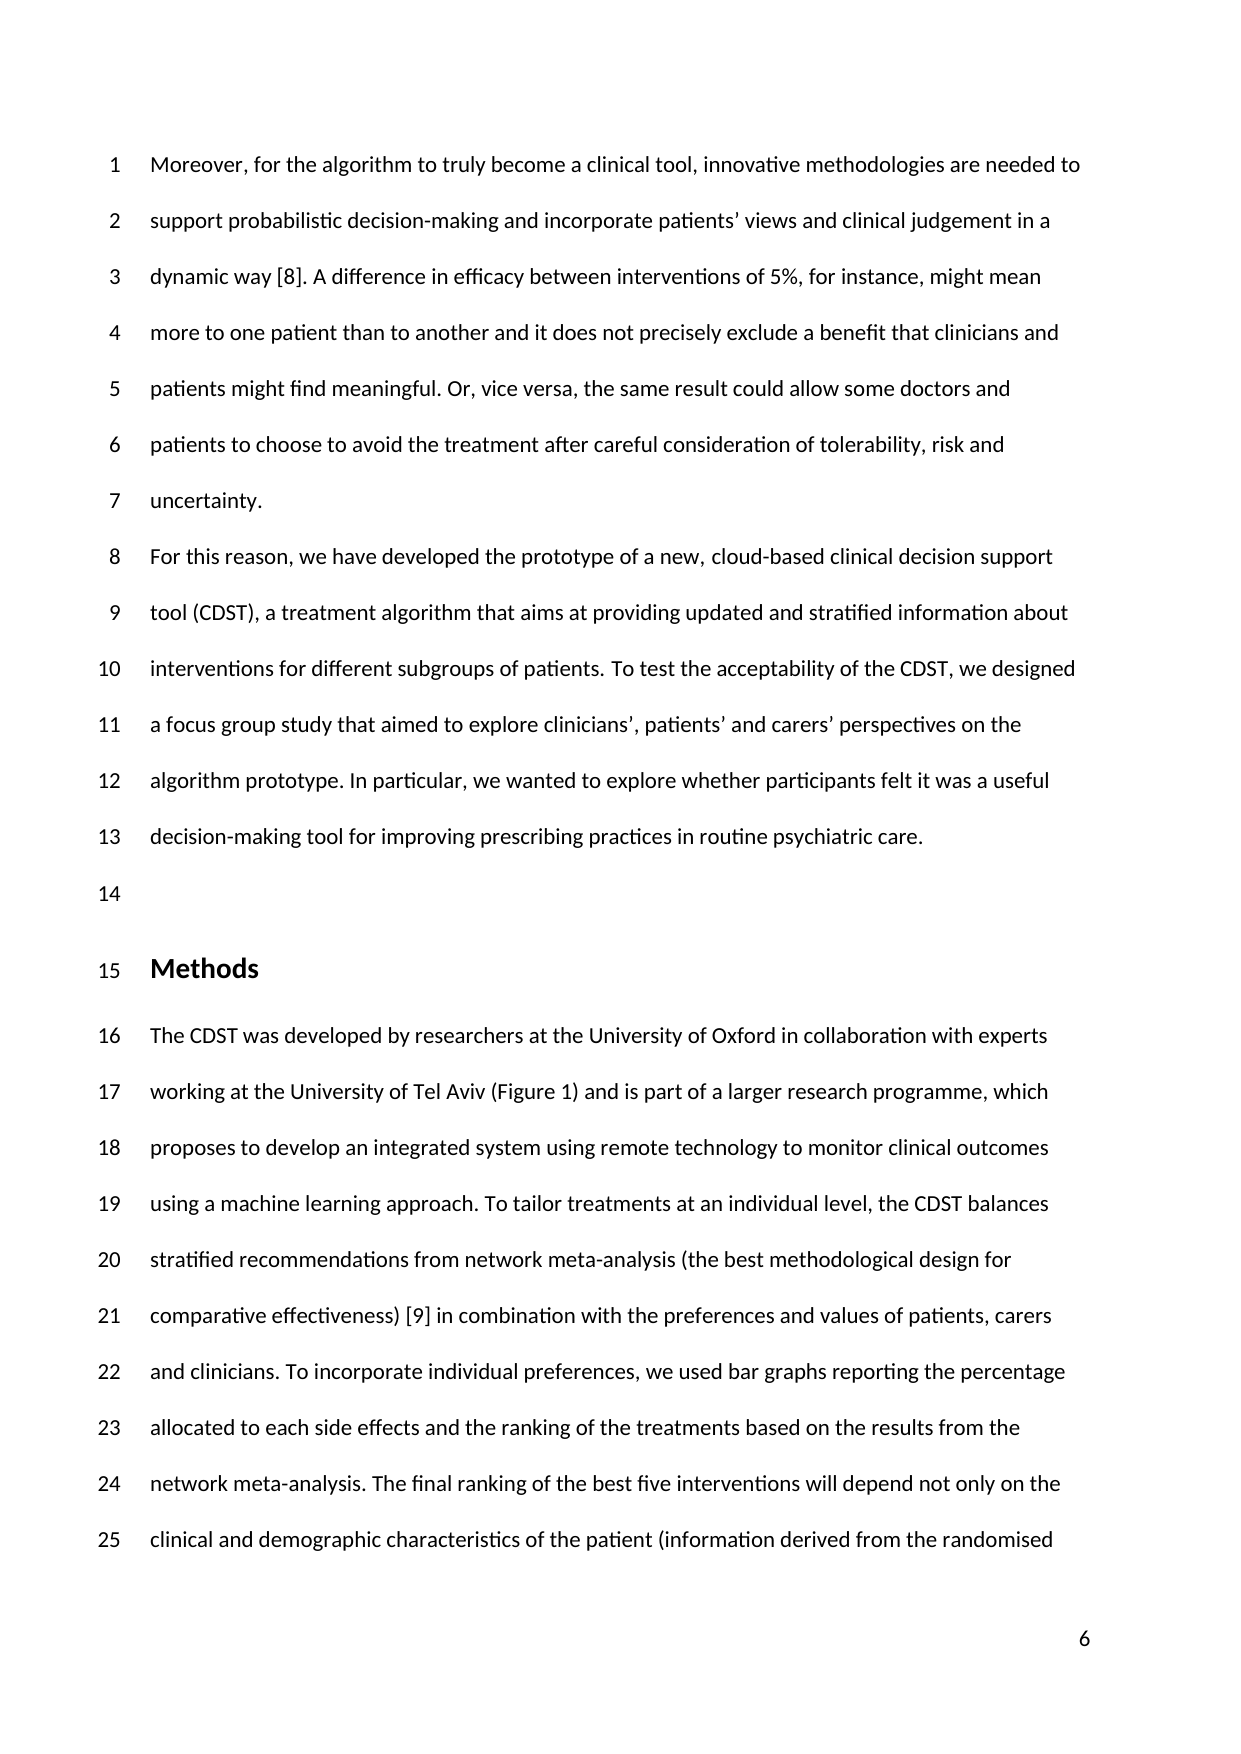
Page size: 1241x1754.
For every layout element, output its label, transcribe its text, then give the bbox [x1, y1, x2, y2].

text Moreover, for the algorithm to truly become a clinical tool, innovative methodologies are needed to support probabilistic decision-making and incorporate patients’ views and clinical judgement in a dynamic way [8]. A difference in efficacy between interventions of 5%, for instance, might mean more to one patient than to another and it does not precisely exclude a benefit that clinicians and patients might find meaningful. Or, vice versa, the same result could allow some doctors and patients to choose to avoid the treatment after careful consideration of tolerability, risk and uncertainty. [150, 150, 1090, 514]
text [150, 1021, 1090, 1553]
text Methods [150, 950, 1090, 985]
text For this reason, we have developed the prototype of a new, cloud-based clinical decision support tool (CDST), a treatment algorithm that aims at providing updated and stratified information about interventions for different subgroups of patients. To test the acceptability of the CDST, we designed a focus group study that aimed to explore clinicians’, patients’ and carers’ perspectives on the algorithm prototype. In particular, we wanted to explore whether participants felt it was a useful decision-making tool for improving prescribing practices in routine psychiatric care. [150, 542, 1090, 851]
